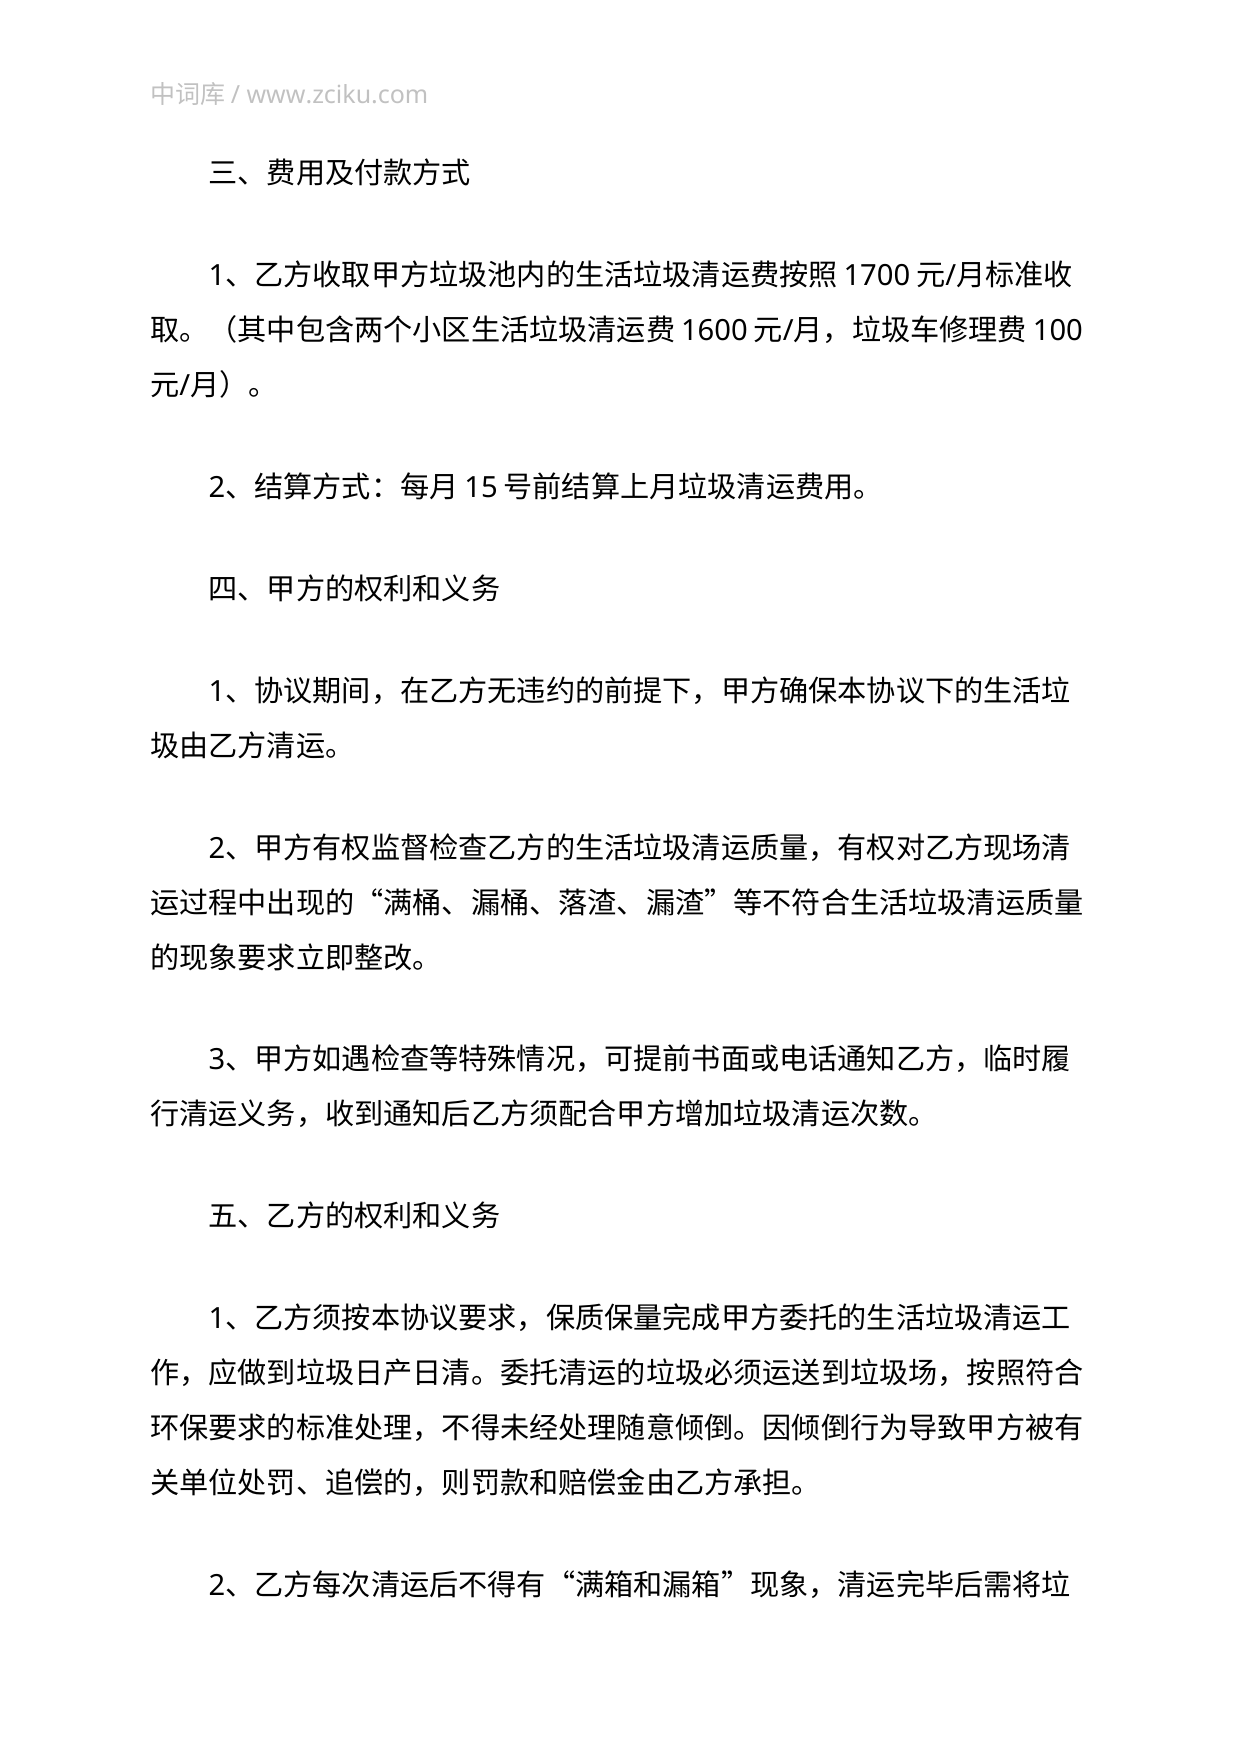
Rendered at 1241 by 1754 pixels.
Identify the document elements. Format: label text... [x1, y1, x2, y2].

text 三、费用及付款方式 [150, 150, 1090, 192]
text 2、甲方有权监督检查乙方的生活垃圾清运质量，有权对乙方现场清运过程中出现的“满桶、漏桶、落渣、漏渣”等不符合生活垃圾清运质量的现象要求立即整改。 [150, 824, 1090, 976]
text 3、甲方如遇检查等特殊情况，可提前书面或电话通知乙方，临时履行清运义务，收到通知后乙方须配合甲方增加垃圾清运次数。 [150, 1036, 1090, 1133]
text 1、乙方收取甲方垃圾池内的生活垃圾清运费按照1700元/月标准收取。（其中包含两个小区生活垃圾清运费1600元/月，垃圾车修理费100元/月）。 [150, 252, 1090, 404]
text 1、协议期间，在乙方无违约的前提下，甲方确保本协议下的生活垃圾由乙方清运。 [150, 667, 1090, 765]
text 五、乙方的权利和义务 [150, 1193, 1090, 1235]
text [150, 1561, 1090, 1603]
text 1、乙方须按本协议要求，保质保量完成甲方委托的生活垃圾清运工作，应做到垃圾日产日清。委托清运的垃圾必须运送到垃圾场，按照符合环保要求的标准处理，不得未经处理随意倾倒。因倾倒行为导致甲方被有关单位处罚、追偿的，则罚款和赔偿金由乙方承担。 [150, 1294, 1090, 1502]
text 2、结算方式：每月15号前结算上月垃圾清运费用。 [150, 464, 1090, 506]
text 四、甲方的权利和义务 [150, 566, 1090, 608]
